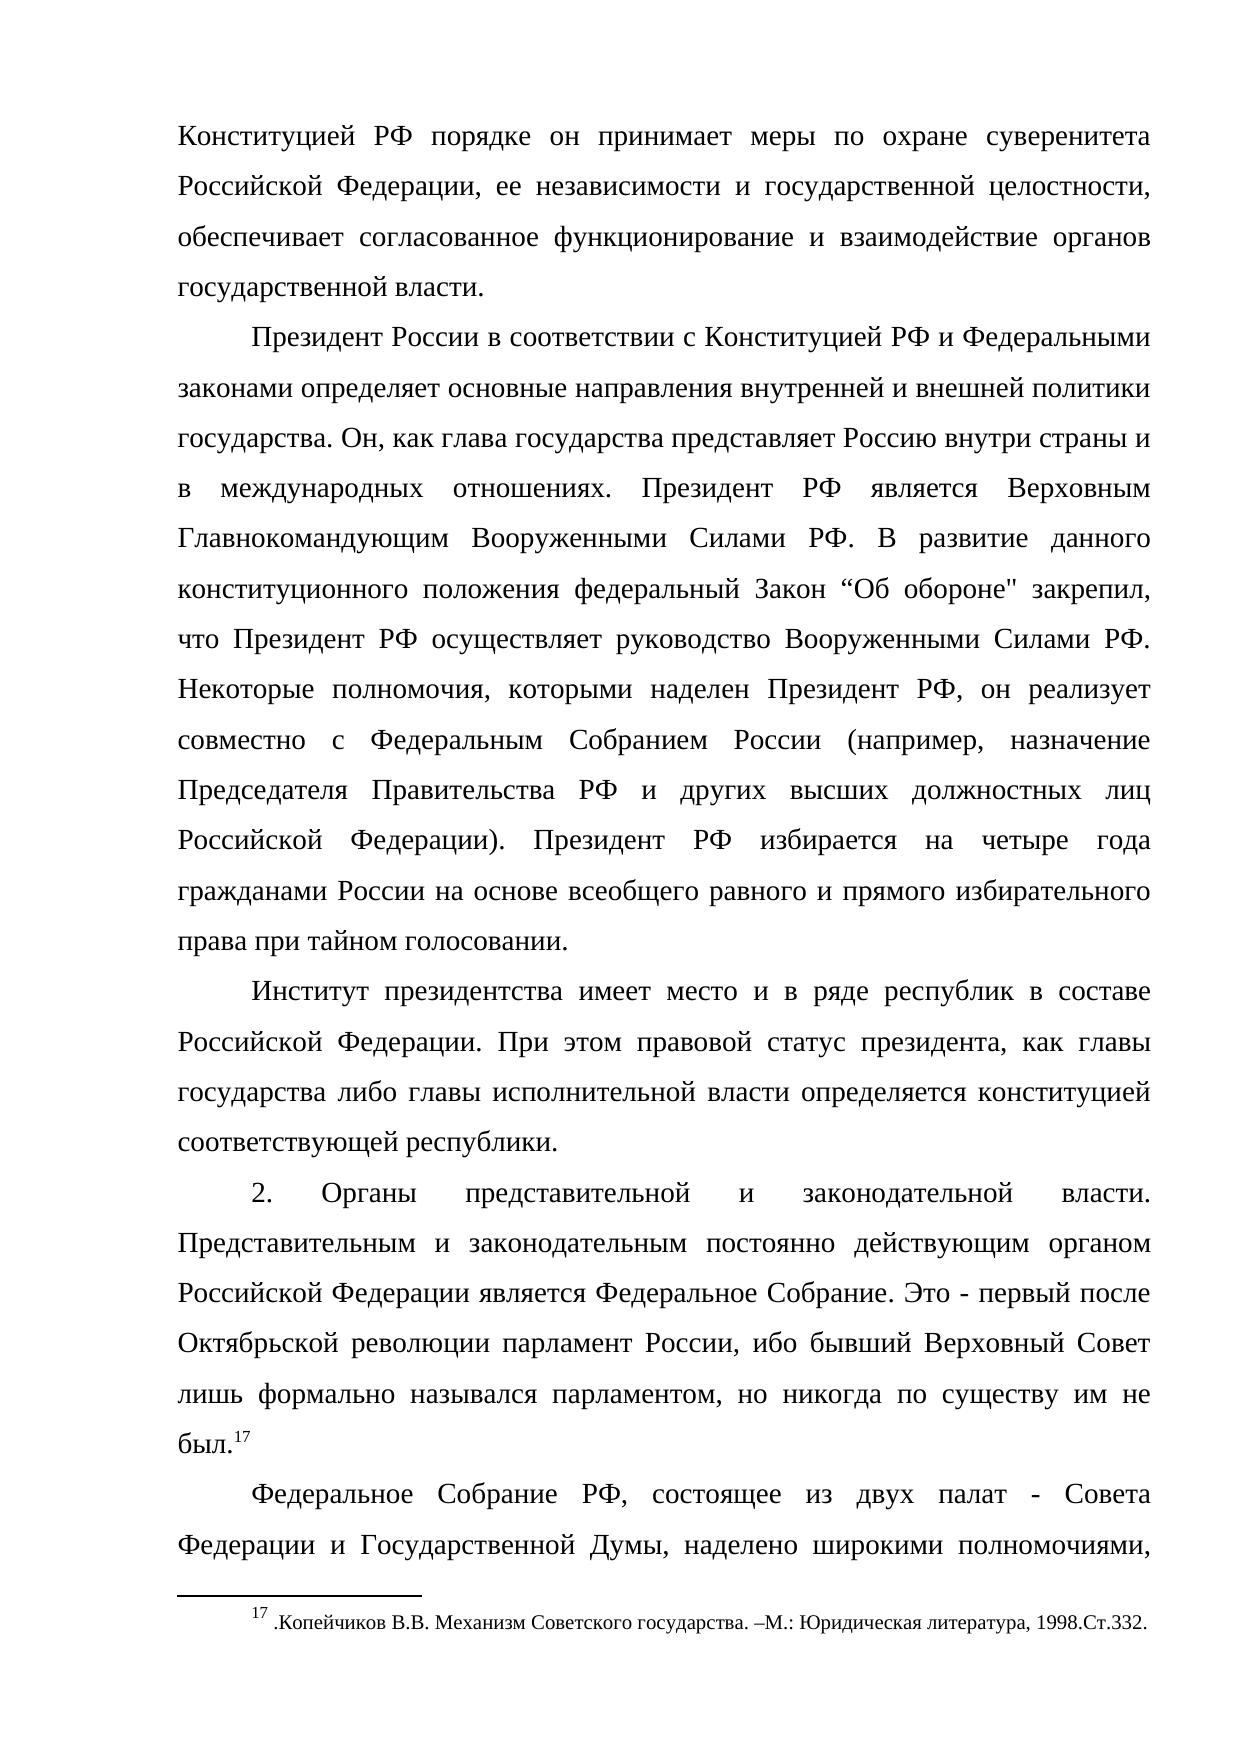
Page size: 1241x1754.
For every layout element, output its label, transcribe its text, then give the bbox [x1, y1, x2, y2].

text Институт президентства имеет место и в ряде республик в составе Российской Федерации. При этом правовой статус президента, как главы государства либо главы исполнительной власти определяется конституцией соответствующей республики. [177, 973, 1152, 1158]
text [177, 118, 1152, 303]
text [177, 1477, 1152, 1560]
text Президент России в соответствии с Конституцией РФ и Федеральными законами определяет основные направления внутренней и внешней политики государства. Он, как глава государства представляет Россию внутри страны и в международных отношениях. Президент РФ является Верховным Главнокомандующим Вооруженными Силами РФ. В развитие данного конституционного положения федеральный Закон “Об обороне" закрепил, что Президент РФ осуществляет руководство Вооруженными Силами РФ. Некоторые полномочия, которыми наделен Президент РФ, он реализует совместно с Федеральным Собранием России (например, назначение Председателя Правительства РФ и других высших должностных лиц Российской Федерации). Президент РФ избирается на четыре года гражданами России на основе всеобщего равного и прямого избирательного права при тайном голосовании. [177, 319, 1152, 957]
text 2. Органы представительной и законодательной власти. Представительным и законодательным постоянно действующим органом Российской Федерации является Федеральное Собрание. Это - первый после Октябрьской революции парламент России, ибо бывший Верховный Совет лишь формально назывался парламентом, но никогда по существу им не был. [177, 1175, 1152, 1460]
